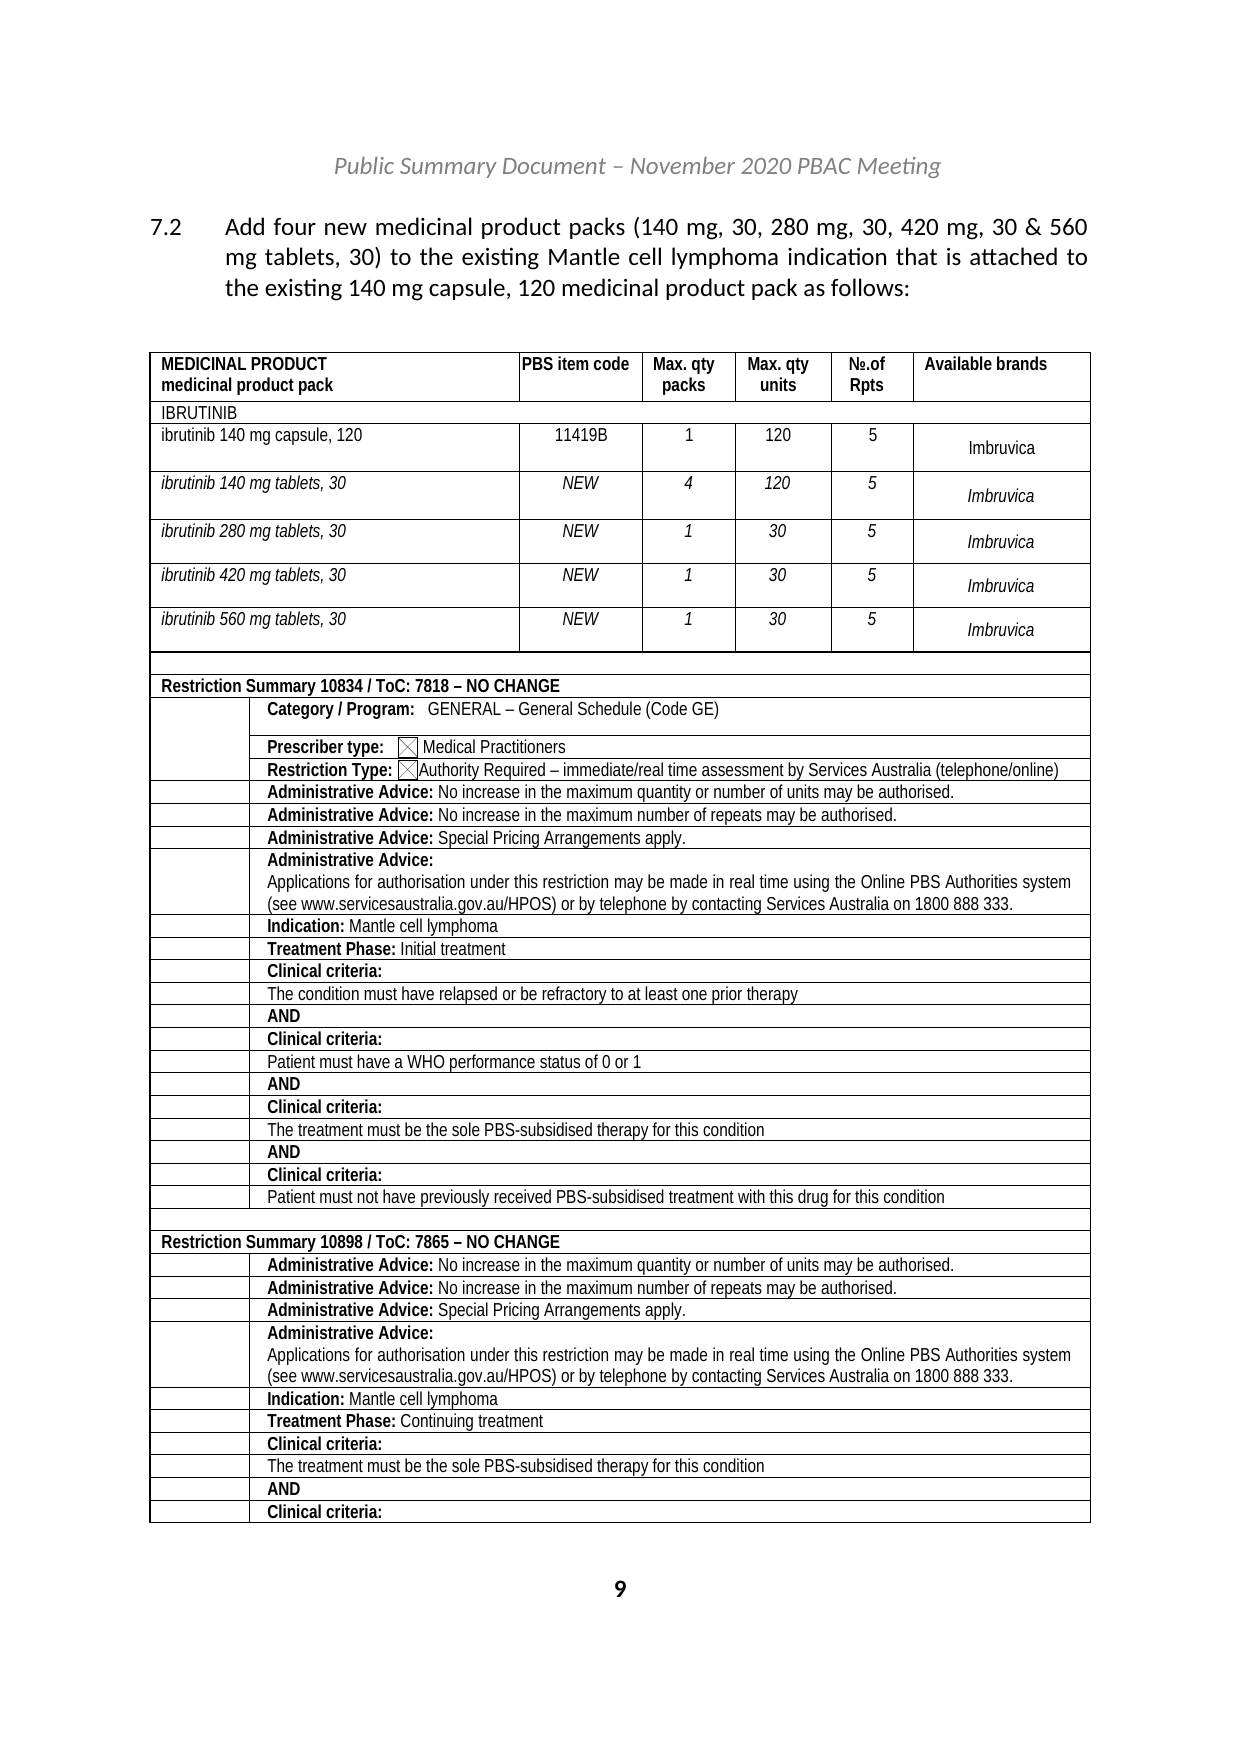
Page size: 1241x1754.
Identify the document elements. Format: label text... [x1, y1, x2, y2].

table_cell 30 [736, 520, 831, 563]
table_cell NEW [520, 472, 642, 519]
table_cell Clinical criteria: [250, 1028, 1090, 1049]
table_cell [151, 1028, 249, 1049]
table_cell 4 [643, 472, 735, 519]
table_cell AND [250, 1073, 1090, 1095]
table_cell ibrutinib 140 mg tablets, 30 [151, 472, 519, 519]
table_cell Restriction Summary 10898 / ToC: 7865 – NO CHANGE [151, 1231, 1090, 1253]
table_cell [151, 653, 1090, 674]
table_cell The treatment must be the sole PBS-subsidised therapy for this condition [250, 1119, 1090, 1140]
table_header №.of Rpts [832, 353, 913, 401]
table_cell [151, 1254, 249, 1276]
table_cell The treatment must be the sole PBS-subsidised therapy for this condition [250, 1455, 1090, 1477]
table_header Max. qty units [736, 353, 831, 401]
table_cell 5 [832, 424, 913, 471]
table_cell [151, 1164, 249, 1185]
table_cell Restriction Type: Authority Required – immediate/real time assessment by Services Australia (telephone/online) [418, 759, 1090, 780]
table_cell Administrative Advice: No increase in the maximum number of repeats may be authorised. [250, 804, 1090, 826]
list 7.2 Add four new medicinal product packs (140 mg, 30, 280 mg, 30, 420 mg, 30 & 560 mg tablets, 30) to the existing Mantle cell lymphoma indication that is attached to the existing 140 mg capsule, 120 medicinal product pack as follows: [150, 211, 1090, 303]
table_cell Patient must have a WHO performance status of 0 or 1 [250, 1051, 1090, 1072]
table_cell Administrative Advice: No increase in the maximum number of repeats may be authorised. [250, 1277, 1090, 1298]
table_cell Indication: Mantle cell lymphoma [250, 1388, 1090, 1409]
table_cell [151, 1478, 249, 1499]
table_cell 1 [643, 424, 735, 471]
table_cell [151, 1096, 249, 1117]
table_cell Treatment Phase: Continuing treatment [250, 1410, 1090, 1432]
table_cell [151, 698, 249, 780]
table_cell [151, 983, 249, 1004]
table_cell [151, 1455, 249, 1477]
table_cell Indication: Mantle cell lymphoma [250, 915, 1090, 937]
table_cell Clinical criteria: [250, 960, 1090, 982]
table_cell 5 [832, 472, 913, 519]
table_cell [151, 1433, 249, 1454]
table_cell Imbruvica [914, 608, 1090, 651]
table_cell Imbruvica [914, 424, 1090, 471]
table_header PBS item code [520, 353, 642, 401]
table_cell ibrutinib 560 mg tablets, 30 [151, 608, 519, 651]
table_cell [151, 849, 249, 914]
table_cell [151, 1186, 249, 1208]
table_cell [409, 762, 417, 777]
table_cell Clinical criteria: [250, 1501, 1090, 1522]
table_cell [151, 1501, 249, 1522]
table_cell Patient must not have previously received PBS-subsidised treatment with this drug for this condition [250, 1186, 1090, 1208]
table_cell [151, 1073, 249, 1095]
table_cell [151, 1051, 249, 1072]
table_cell 5 [832, 564, 913, 607]
table_cell [151, 1277, 249, 1298]
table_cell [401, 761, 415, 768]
table_cell 11419B [520, 424, 642, 471]
table_cell Administrative Advice: Special Pricing Arrangements apply. [250, 1299, 1090, 1321]
table_cell 5 [832, 520, 913, 563]
table_cell Treatment Phase: Initial treatment [250, 938, 1090, 959]
table_cell 1 [643, 608, 735, 651]
table_cell [151, 915, 249, 937]
table_cell [151, 1119, 249, 1140]
table_cell 1 [643, 564, 735, 607]
table_cell AND [250, 1478, 1090, 1499]
table_cell Administrative Advice: Special Pricing Arrangements apply. [250, 827, 1090, 848]
table_cell [151, 804, 249, 826]
table_cell [151, 827, 249, 848]
table_cell [151, 960, 249, 982]
table_cell ibrutinib 420 mg tablets, 30 [151, 564, 519, 607]
table_cell Imbruvica [914, 564, 1090, 607]
table_cell Clinical criteria: [250, 1433, 1090, 1454]
table_cell [151, 1410, 249, 1432]
table_cell 120 [736, 424, 831, 471]
table_header Available brands [914, 353, 1090, 401]
table_cell 30 [736, 564, 831, 607]
table_cell [151, 1322, 249, 1387]
table_cell [151, 781, 249, 803]
table_cell Administrative Advice: Applications for authorisation under this restriction may be made in real time using the Online PBS Authorities system (see www.servicesaustralia.gov.au/HPOS) or by telephone by contacting Services Australia on 1800 888 333. [250, 849, 1090, 914]
table_cell Imbruvica [914, 520, 1090, 563]
table_header Max. qty packs [643, 353, 735, 401]
table_cell [151, 938, 249, 959]
table_cell [151, 1209, 1090, 1230]
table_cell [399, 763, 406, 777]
table_cell The condition must have relapsed or be refractory to at least one prior therapy [250, 983, 1090, 1004]
table_cell [151, 1299, 249, 1321]
table_cell Restriction Summary 10834 / ToC: 7818 – NO CHANGE [151, 675, 1090, 697]
table_cell NEW [520, 608, 642, 651]
table_cell Clinical criteria: [250, 1164, 1090, 1185]
table_cell Administrative Advice: Applications for authorisation under this restriction may be made in real time using the Online PBS Authorities system (see www.servicesaustralia.gov.au/HPOS) or by telephone by contacting Services Australia on 1800 888 333. [250, 1322, 1090, 1387]
table_cell Category / Program: GENERAL – General Schedule (Code GE) [250, 698, 1090, 735]
table_cell Clinical criteria: [250, 1096, 1090, 1117]
table_cell NEW [520, 564, 642, 607]
table_cell [151, 1141, 249, 1163]
table_cell Imbruvica [914, 472, 1090, 519]
table_cell 5 [832, 608, 913, 651]
table_header MEDICINAL PRODUCT medicinal product pack [151, 353, 519, 401]
table_cell 120 [736, 472, 831, 519]
table_cell Prescriber type: Medical Practitioners [250, 736, 1090, 758]
table_cell 30 [736, 608, 831, 651]
table_cell 1 [643, 520, 735, 563]
table_cell ibrutinib 280 mg tablets, 30 [151, 520, 519, 563]
table_cell [151, 1388, 249, 1409]
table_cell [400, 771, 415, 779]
table_cell Administrative Advice: No increase in the maximum quantity or number of units may be authorised. [250, 781, 1090, 803]
table_cell Administrative Advice: No increase in the maximum quantity or number of units may be authorised. [250, 1254, 1090, 1276]
table_cell AND [250, 1141, 1090, 1163]
table_cell AND [250, 1005, 1090, 1027]
table_cell NEW [520, 520, 642, 563]
table_cell IBRUTINIB [151, 402, 1090, 423]
table_cell [151, 1005, 249, 1027]
table_cell ibrutinib 140 mg capsule, 120 [151, 424, 519, 471]
